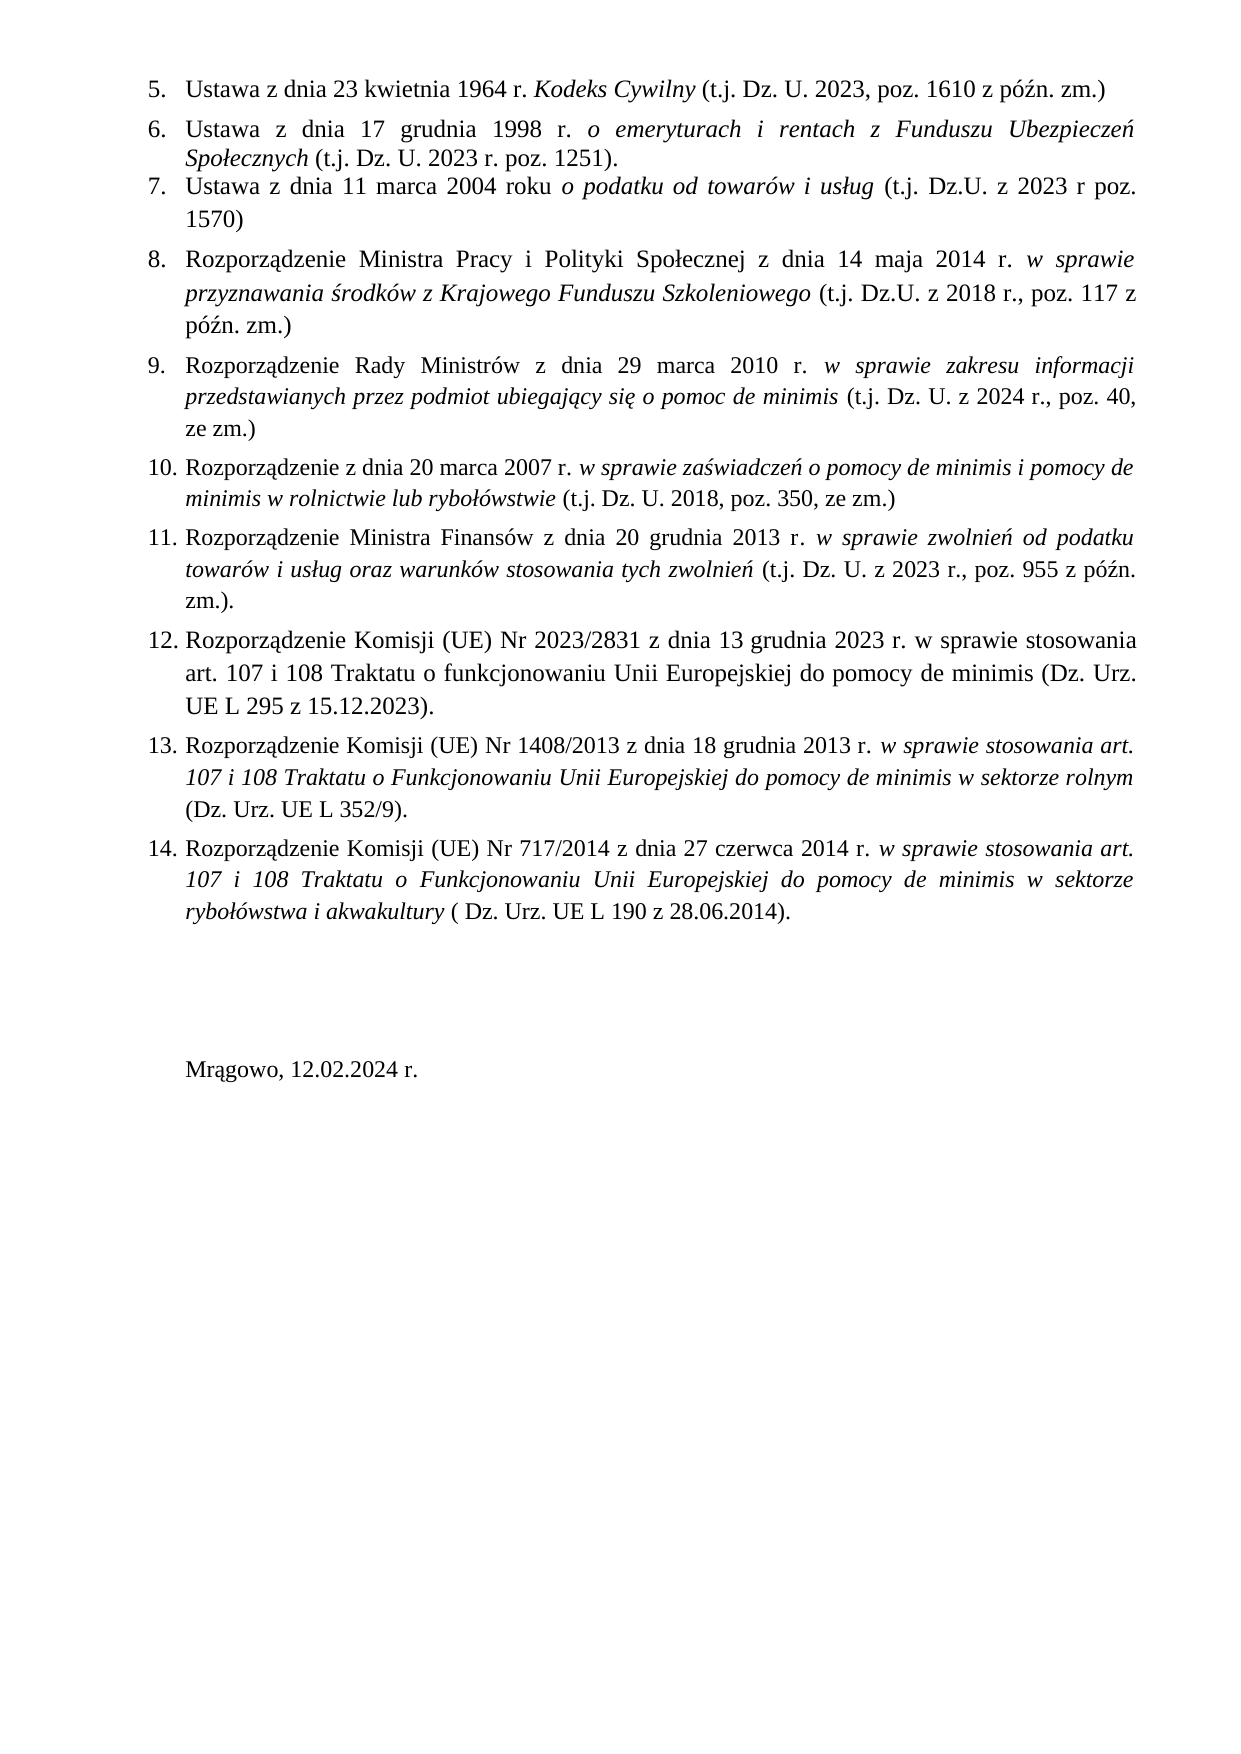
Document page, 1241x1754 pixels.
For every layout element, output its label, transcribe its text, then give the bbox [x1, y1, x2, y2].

list Rozporządzenie z dnia 20 marca 2007 r. w sprawie zaświadczeń o pomocy de minimis i pomocy de minimis w rolnictwie lub rybołówstwie (t.j. Dz. U. 2018, poz. 350, ze zm.) [148, 453, 1137, 512]
list Rozporządzenie Ministra Pracy i Polityki Społecznej z dnia 14 maja 2014 r. w sprawie przyznawania środków z Krajowego Funduszu Szkoleniowego (t.j. Dz.U. z 2018 r., poz. 117 z późn. zm.) [148, 244, 1137, 339]
list Ustawa z dnia 23 kwietnia 1964 r. Kodeks Cywilny (t.j. Dz. U. 2023, poz. 1610 z późn. zm.) [148, 74, 1137, 103]
list Ustawa z dnia 17 grudnia 1998 r. o emeryturach i rentach z Funduszu Ubezpieczeń Społecznych (t.j. Dz. U. 2023 r. poz. 1251). [148, 114, 1137, 171]
list Rozporządzenie Komisji (UE) Nr 717/2014 z dnia 27 czerwca 2014 r. w sprawie stosowania art. 107 i 108 Traktatu o Funkcjonowaniu Unii Europejskiej do pomocy de minimis w sektorze rybołówstwa i akwakultury ( Dz. Urz. UE L 190 z 28.06.2014). [148, 833, 1137, 924]
list Ustawa z dnia 11 marca 2004 roku o podatku od towarów i usług (t.j. Dz.U. z 2023 r poz. 1570) [148, 171, 1137, 233]
list Rozporządzenie Ministra Finansów z dnia 20 grudnia 2013 r. w sprawie zwolnień od podatku towarów i usług oraz warunków stosowania tych zwolnień (t.j. Dz. U. z 2023 r., poz. 955 z późn. zm.). [148, 523, 1137, 614]
list Rozporządzenie Komisji (UE) Nr 2023/2831 z dnia 13 grudnia 2023 r. w sprawie stosowania art. 107 i 108 Traktatu o funkcjonowaniu Unii Europejskiej do pomocy de minimis (Dz. Urz. UE L 295 z 15.12.2023). [148, 625, 1137, 720]
list Rozporządzenie Rady Ministrów z dnia 29 marca 2010 r. w sprawie zakresu informacji przedstawianych przez podmiot ubiegający się o pomoc de minimis (t.j. Dz. U. z 2024 r., poz. 40, ze zm.) [148, 351, 1137, 442]
text Mrągowo, 12.02.2024 r. [185, 1055, 1137, 1083]
list Rozporządzenie Komisji (UE) Nr 1408/2013 z dnia 18 grudnia 2013 r. w sprawie stosowania art. 107 i 108 Traktatu o Funkcjonowaniu Unii Europejskiej do pomocy de minimis w sektorze rolnym (Dz. Urz. UE L 352/9). [148, 731, 1137, 822]
